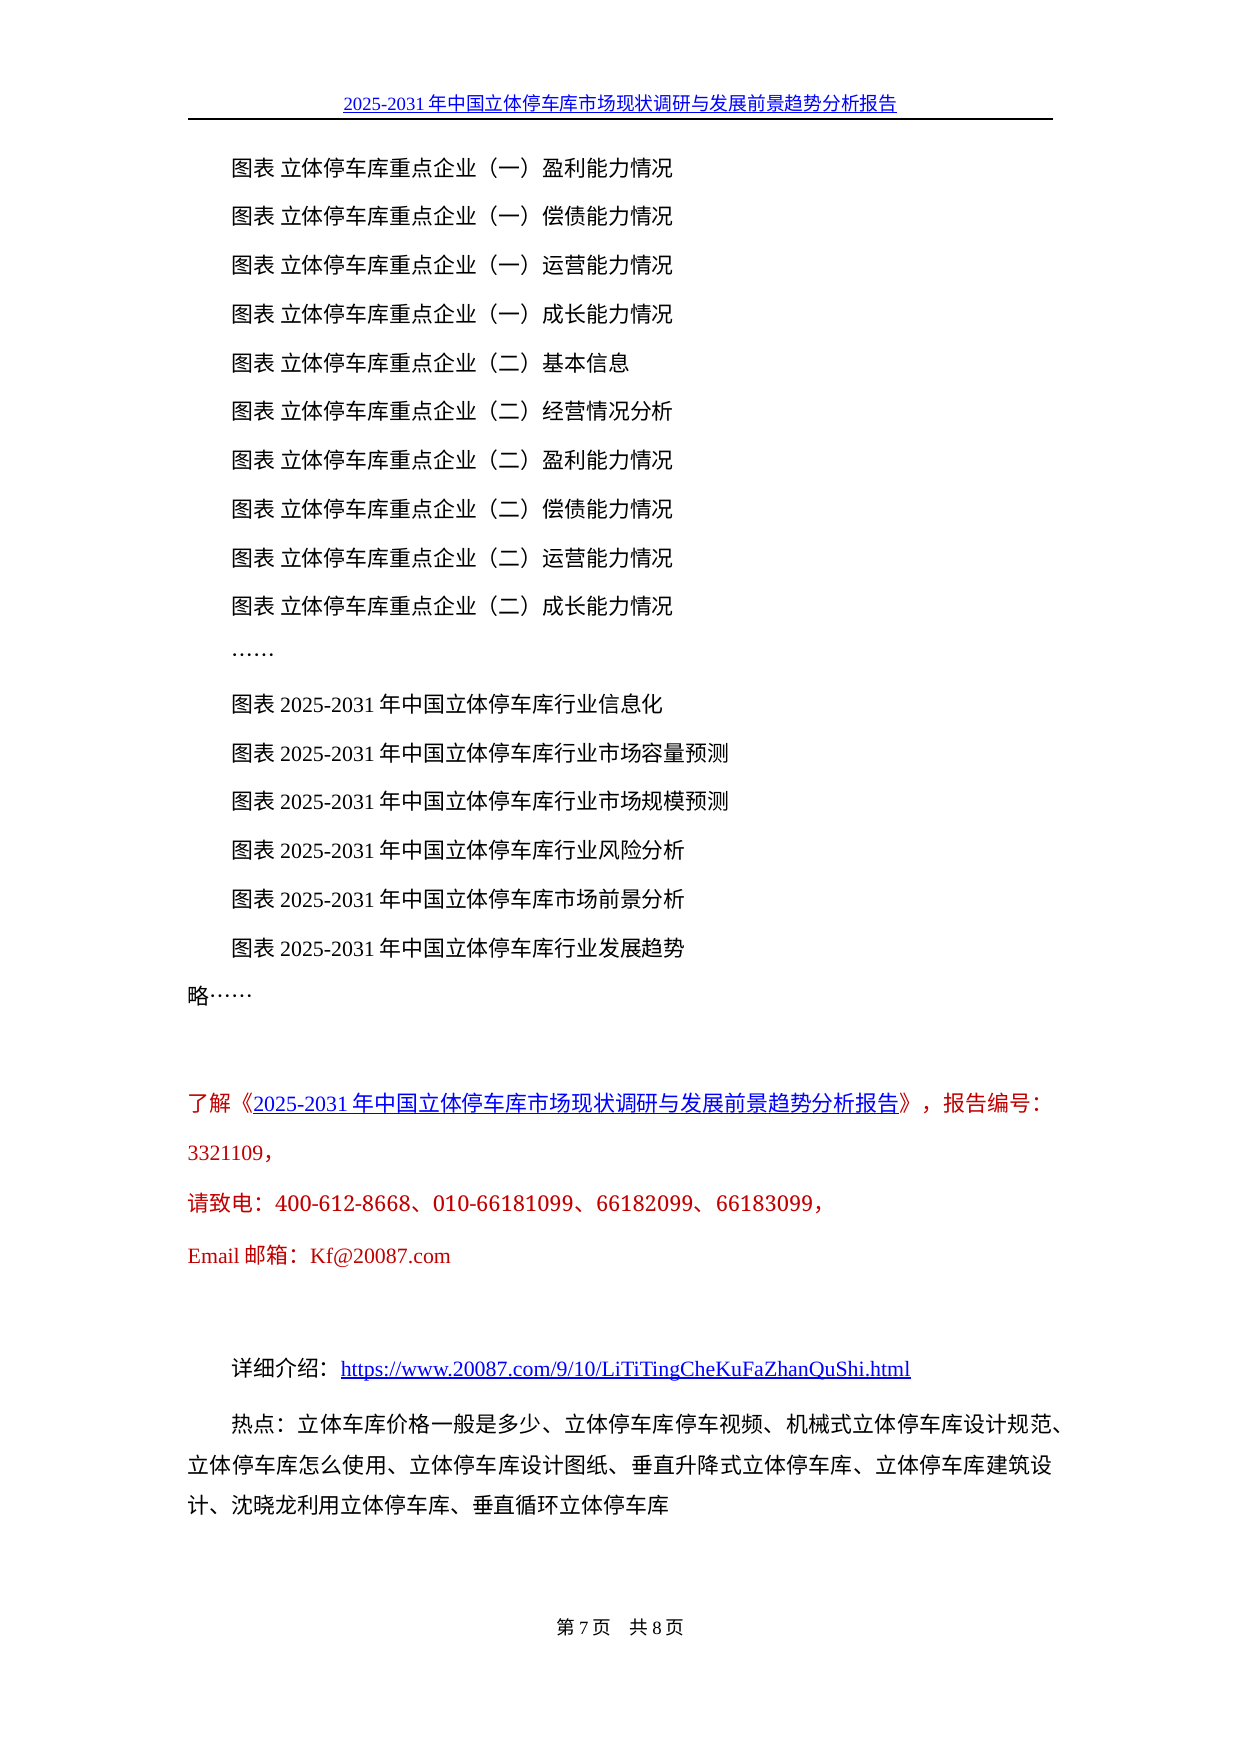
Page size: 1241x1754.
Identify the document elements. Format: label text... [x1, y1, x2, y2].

text 了解《2025-2031年中国立体停车库市场现状调研与发展前景趋势分析报告》，报告编号：3321109， [187, 1085, 1053, 1167]
text 热点：立体车库价格一般是多少、立体停车库停车视频、机械式立体停车库设计规范、立体停车库怎么使用、立体停车库设计图纸、垂直升降式立体停车库、立体停车库建筑设计、沈晓龙利用立体停车库、垂直循环立体停车库 [187, 1407, 1053, 1521]
text 详细介绍：https://www.20087.com/9/10/LiTiTingCheKuFaZhanQuShi.html [187, 1350, 1053, 1383]
text Email邮箱：Kf@20087.com [187, 1237, 1053, 1270]
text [187, 150, 1053, 1011]
text 请致电：400-612-8668、010-66181099、66182099、66183099， [187, 1186, 1053, 1218]
